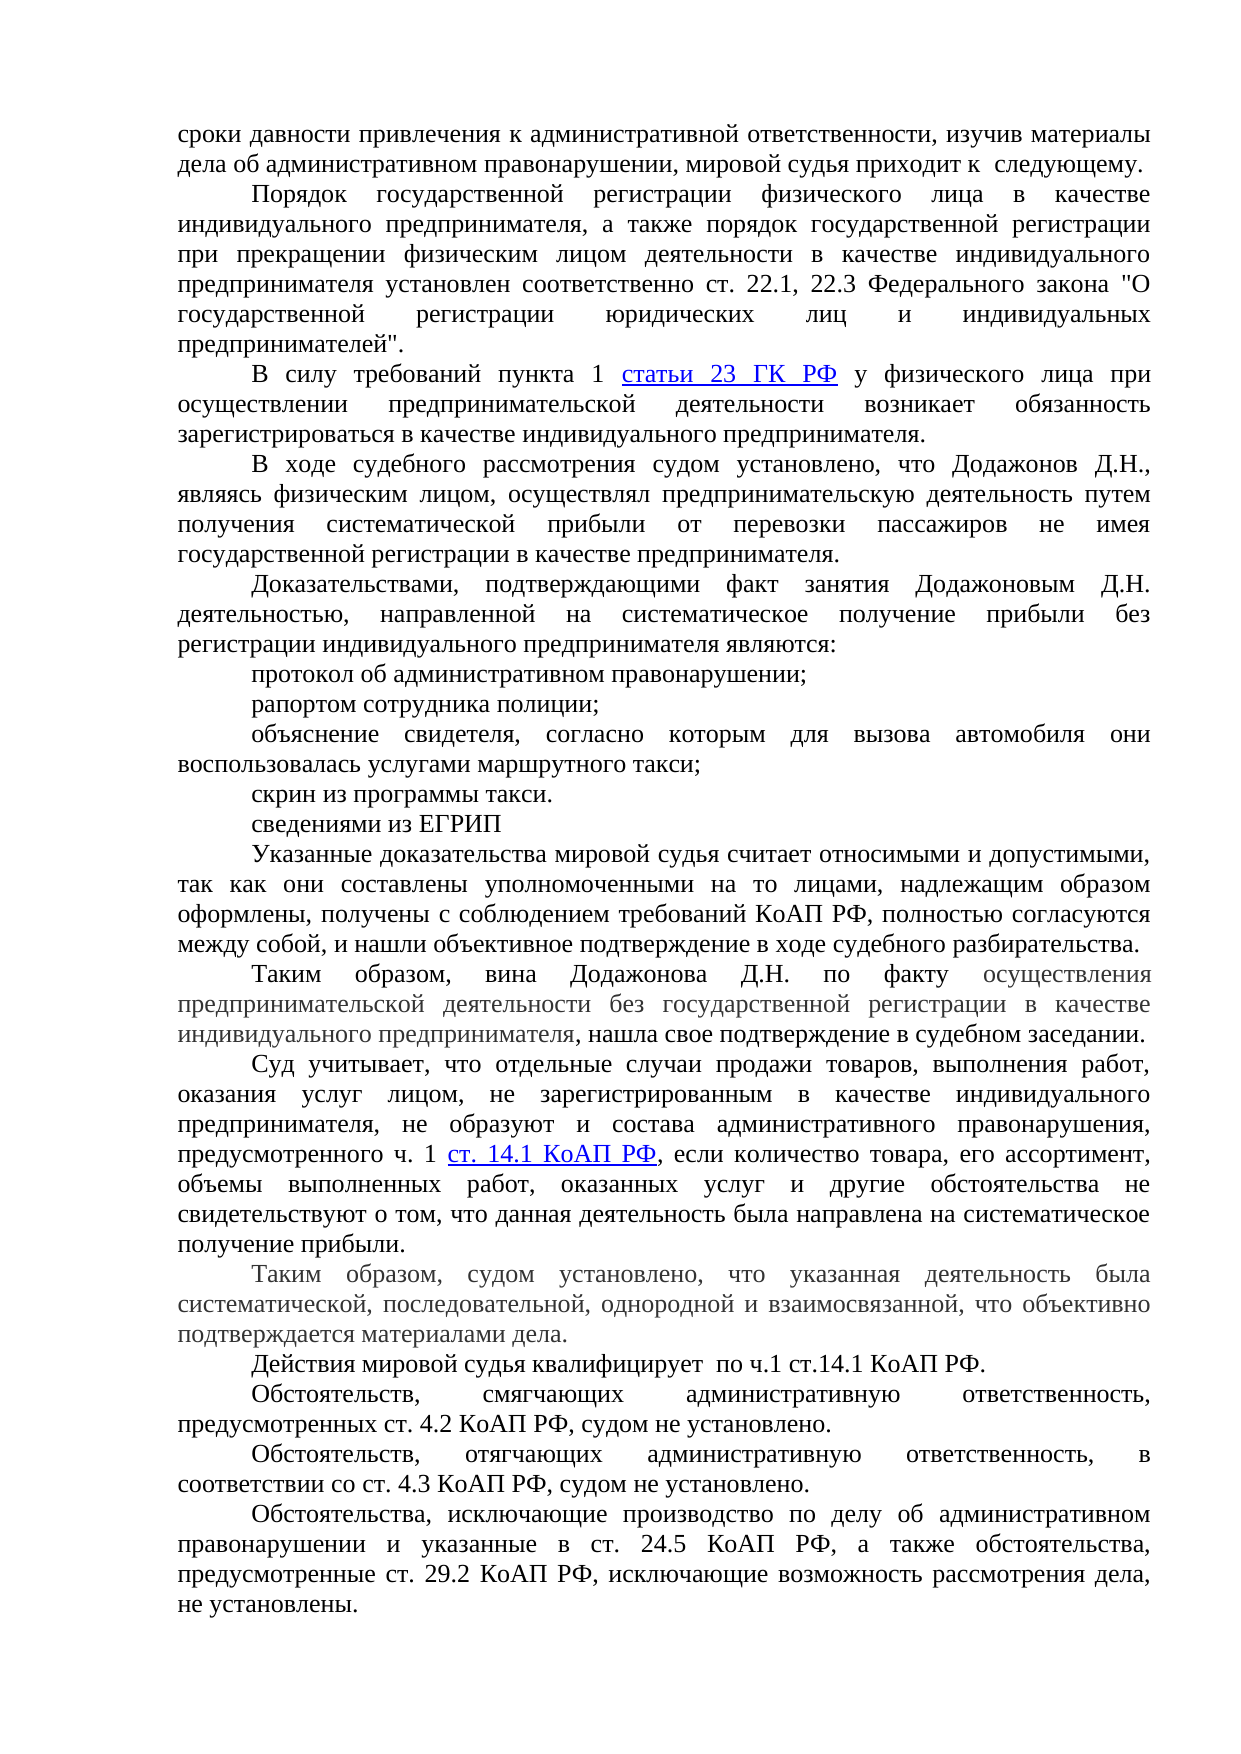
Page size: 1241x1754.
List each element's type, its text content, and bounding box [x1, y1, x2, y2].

text Действия мировой судья квалифицирует по ч.1 ст.14.1 КоАП РФ. [177, 1348, 1152, 1378]
text В ходе судебного рассмотрения судом установлено, что Додажонов Д.Н., являясь физическим лицом, осуществлял предпринимательскую деятельность путем получения систематической прибыли от перевозки пассажиров не имея государственной регистрации в качестве предпринимателя. [177, 448, 1152, 568]
text Доказательствами, подтверждающими факт занятия Додажоновым Д.Н. деятельностью, направленной на систематическое получение прибыли без регистрации индивидуального предпринимателя являются: [177, 568, 1152, 658]
text Таким образом, судом установлено, что указанная деятельность была систематической, последовательной, однородной и взаимосвязанной, что объективно подтверждается материалами дела. [177, 1258, 1152, 1348]
text Порядок государственной регистрации физического лица в качестве индивидуального предпринимателя, а также порядок государственной регистрации при прекращении физическим лицом деятельности в качестве индивидуального предпринимателя установлен соответственно ст. 22.1, 22.3 Федерального закона "О государственной регистрации юридических лиц и индивидуальных предпринимателей". [177, 178, 1152, 358]
text объяснение свидетеля, согласно которым для вызова автомобиля они воспользовалась услугами маршрутного такси; [177, 718, 1152, 778]
text Обстоятельств, отягчающих административную ответственность, в соответствии со ст. 4.3 КоАП РФ, судом не установлено. [177, 1438, 1152, 1498]
text Суд учитывает, что отдельные случаи продажи товаров, выполнения работ, оказания услуг лицом, не зарегистрированным в качестве индивидуального предпринимателя, не образуют и состава административного правонарушения, предусмотренного ч. 1 ст. 14.1 КоАП РФ, если количество товара, его ассортимент, объемы выполненных работ, оказанных услуг и другие обстоятельства не свидетельствуют о том, что данная деятельность была направлена на систематическое получение прибыли. [177, 1048, 1152, 1258]
text скрин из программы такси. [177, 778, 1152, 808]
text протокол об административном правонарушении; [177, 658, 1152, 688]
text рапортом сотрудника полиции; [177, 688, 1152, 718]
text Обстоятельств, смягчающих административную ответственность, предусмотренных ст. 4.2 КоАП РФ, судом не установлено. [177, 1378, 1152, 1438]
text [177, 118, 1152, 178]
text Обстоятельства, исключающие производство по делу об административном правонарушении и указанные в ст. 24.5 КоАП РФ, а также обстоятельства, предусмотренные ст. 29.2 КоАП РФ, исключающие возможность рассмотрения дела, не установлены. [177, 1498, 1152, 1618]
text Указанные доказательства мировой судья считает относимыми и допустимыми, так как они составлены уполномоченными на то лицами, надлежащим образом оформлены, получены с соблюдением требований КоАП РФ, полностью согласуются между собой, и нашли объективное подтверждение в ходе судебного разбирательства. [177, 838, 1152, 958]
text Таким образом, вина Додажонова Д.Н. по факту осуществления предпринимательской деятельности без государственной регистрации в качестве индивидуального предпринимателя, нашла свое подтверждение в судебном заседании. [177, 958, 1152, 1048]
text сведениями из ЕГРИП [177, 808, 1152, 838]
text В силу требований пункта 1 статьи 23 ГК РФ у физического лица при осуществлении предпринимательской деятельности возникает обязанность зарегистрироваться в качестве индивидуального предпринимателя. [177, 358, 1152, 448]
